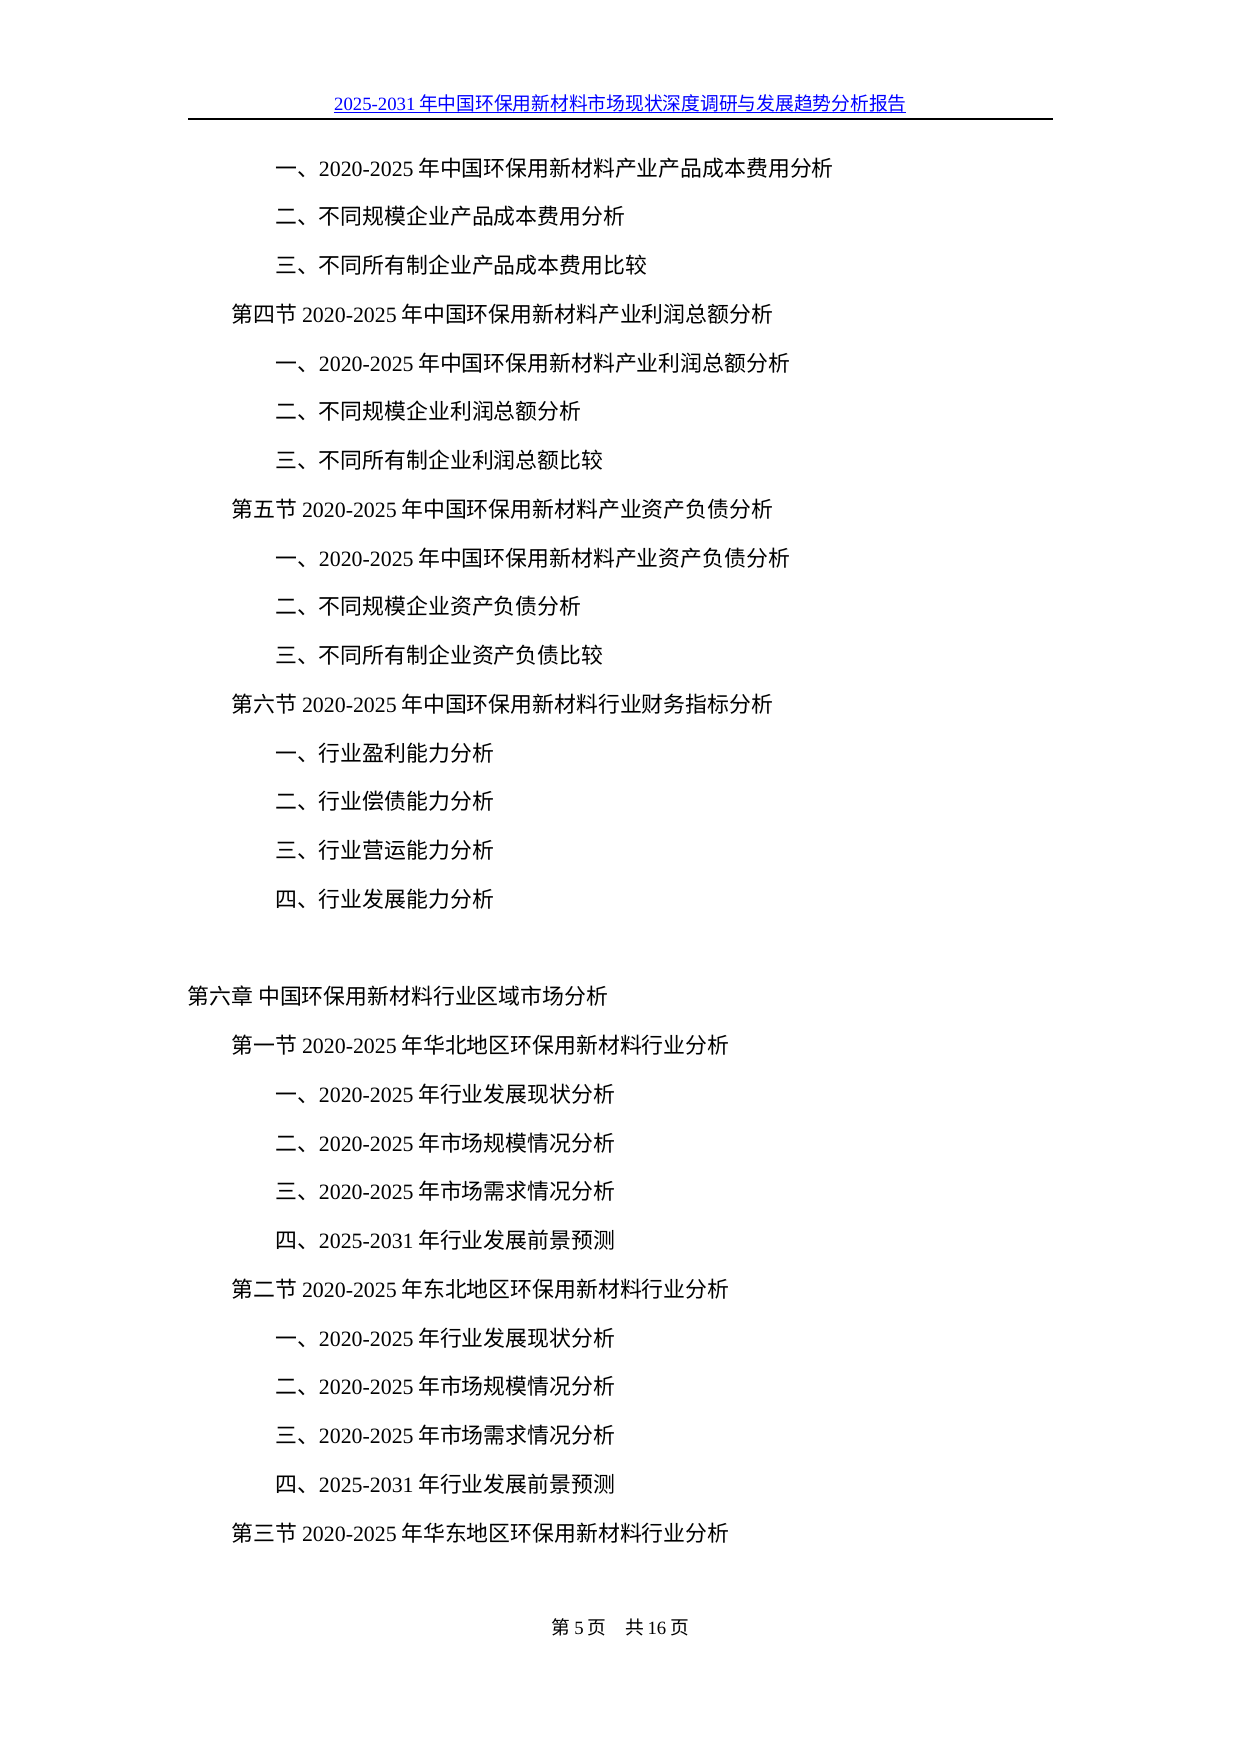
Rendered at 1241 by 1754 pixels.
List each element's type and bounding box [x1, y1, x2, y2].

text [187, 150, 1053, 1548]
